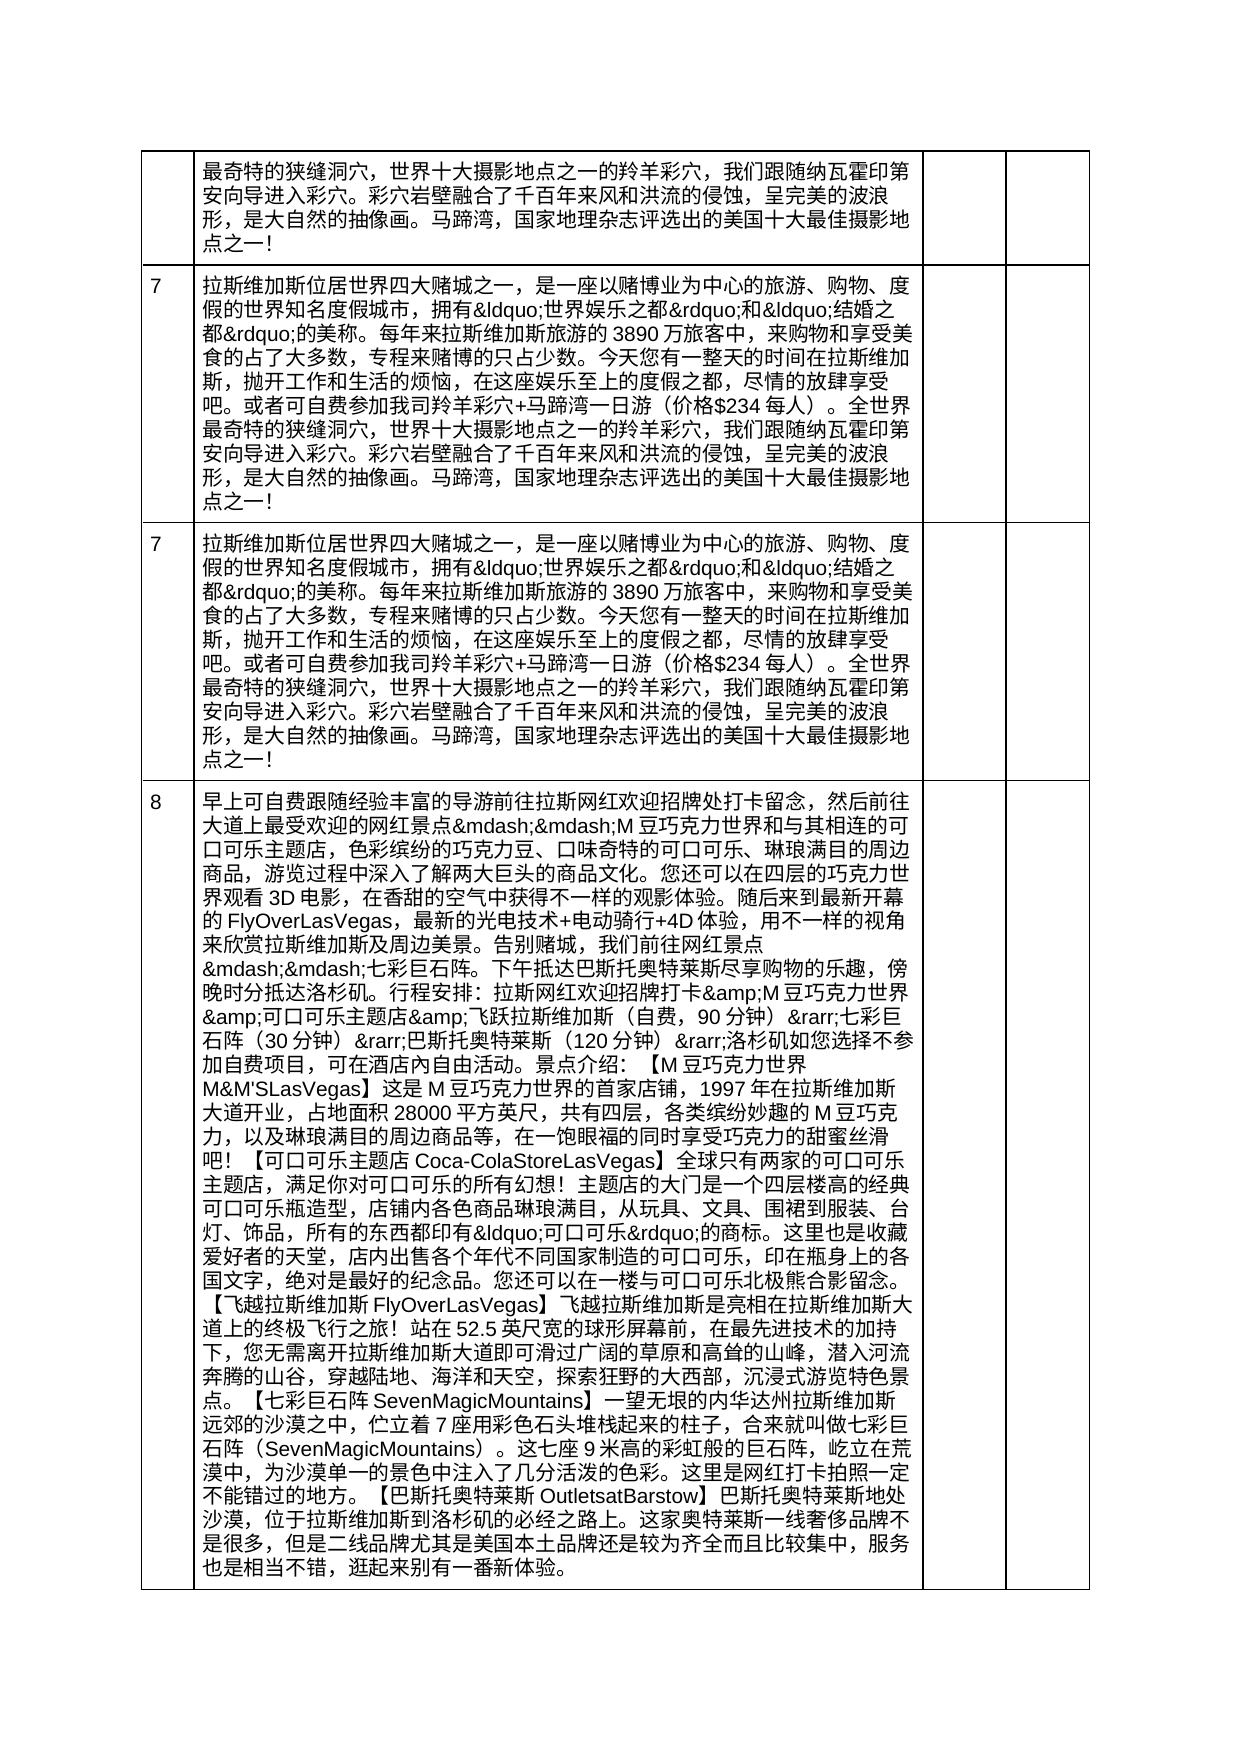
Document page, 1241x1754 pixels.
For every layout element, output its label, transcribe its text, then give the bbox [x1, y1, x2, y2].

table_cell [1007, 781, 1089, 1588]
table_cell [1007, 152, 1089, 264]
table_cell [924, 152, 1005, 264]
table_cell [924, 523, 1005, 780]
table_cell [1007, 523, 1089, 780]
table_cell [924, 266, 1005, 522]
table_cell 7 [142, 265, 193, 522]
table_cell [195, 781, 922, 1588]
table_cell 7 [142, 152, 193, 264]
table_cell [1007, 266, 1089, 522]
table_cell [924, 781, 1005, 1588]
table_cell 7 [142, 523, 193, 780]
table_cell 8 [142, 781, 193, 1588]
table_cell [195, 152, 922, 264]
